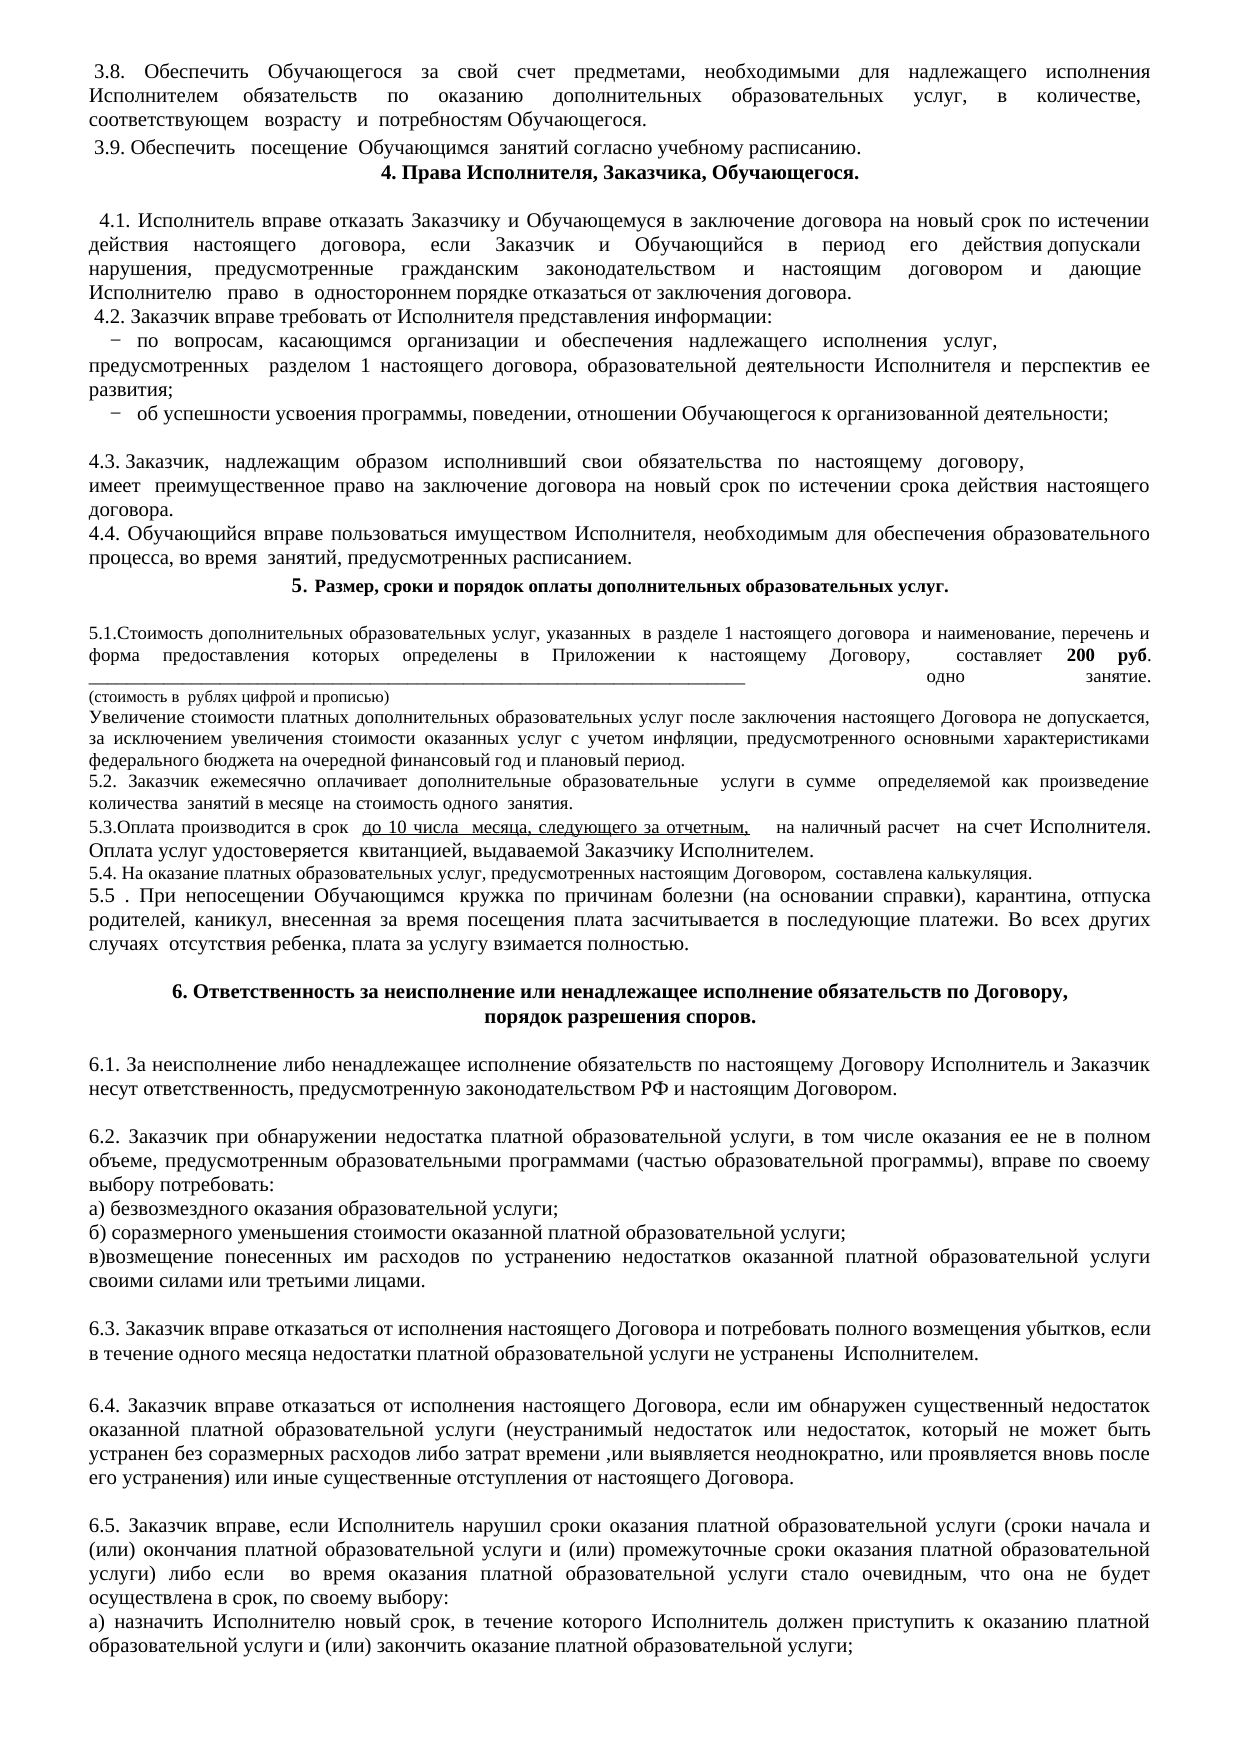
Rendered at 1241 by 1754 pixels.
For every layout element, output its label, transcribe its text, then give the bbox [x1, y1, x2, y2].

text 4. Права Исполнителя, Заказчика, Обучающегося. [89, 160, 1152, 184]
text 5. Размер, сроки и порядок оплаты дополнительных образовательных услуг. [89, 569, 1152, 598]
text порядок разрешения споров. [89, 1003, 1152, 1028]
text 6.2. Заказчик при обнаружении недостатка платной образовательной услуги, в том числе оказания ее не в полном объеме, предусмотренным образовательными программами (частью образовательной программы), вправе по своему выбору потребовать: [89, 1124, 1152, 1196]
text б) соразмерного уменьшения стоимости оказанной платной образовательной услуги; [89, 1220, 1152, 1244]
text − об успешности усвоения программы, поведении, отношении Обучающегося к организованной деятельности; [89, 401, 1152, 425]
text 6.3. Заказчик вправе отказаться от исполнения настоящего Договора и потребовать полного возмещения убытков, если в течение одного месяца недостатки платной образовательной услуги не устранены Исполнителем. [89, 1316, 1152, 1364]
text имеет преимущественное право на заключение договора на новый срок по истечении срока действия настоящего договора. [89, 473, 1152, 521]
text предусмотренных разделом 1 настоящего договора, образовательной деятельности Исполнителя и перспектив ее развития; [89, 352, 1152, 401]
text 4.2. Заказчик вправе требовать от Исполнителя представления информации: [89, 304, 1152, 328]
text 6.5. Заказчик вправе, если Исполнитель нарушил сроки оказания платной образовательной услуги (сроки начала и (или) окончания платной образовательной услуги и (или) промежуточные сроки оказания платной образовательной услуги) либо если во время оказания платной образовательной услуги стало очевидным, что она не будет осуществлена в срок, по своему выбору: [89, 1513, 1152, 1609]
text 6.4. Заказчик вправе отказаться от исполнения настоящего Договора, если им обнаружен существенный недостаток оказанной платной образовательной услуги (неустранимый недостаток или недостаток, который не может быть устранен без соразмерных расходов либо затрат времени ,или выявляется неоднократно, или проявляется вновь после его устранения) или иные существенные отступления от настоящего Договора. [89, 1392, 1152, 1489]
text 4.4. Обучающийся вправе пользоваться имуществом Исполнителя, необходимым для обеспечения образовательного процесса, во время занятий, предусмотренных расписанием. [89, 521, 1152, 569]
text а) назначить Исполнителю новый срок, в течение которого Исполнитель должен приступить к оказанию платной образовательной услуги и (или) закончить оказание платной образовательной услуги; [89, 1609, 1152, 1657]
text а) безвозмездного оказания образовательной услуги; [89, 1196, 1152, 1220]
text 6. Ответственность за неисполнение или ненадлежащее исполнение обязательств по Договору, [89, 979, 1152, 1003]
text 6.1. За неисполнение либо ненадлежащее исполнение обязательств по настоящему Договору Исполнитель и Заказчик несут ответственность, предусмотренную законодательством РФ и настоящим Договором. [89, 1052, 1152, 1100]
text 3.9. Обеспечить посещение Обучающимся занятий согласно учебному расписанию. [89, 131, 1152, 160]
text 5.2. Заказчик ежемесячно оплачивает дополнительные образовательные услуги в сумме определяемой как произведение количества занятий в месяце на стоимость одного занятия. [89, 770, 1152, 813]
text 4.3. Заказчик, надлежащим образом исполнивший свои обязательства по настоящему договору, [89, 449, 1152, 473]
text Увеличение стоимости платных дополнительных образовательных услуг после заключения настоящего Договора не допускается, за исключением увеличения стоимости оказанных услуг с учетом инфляции, предусмотренного основными характеристиками федерального бюджета на очередной финансовый год и плановый период. [89, 706, 1152, 770]
text 5.3.Оплата производится в срок до 10 числа месяца, следующего за отчетным, на наличный расчет на счет Исполнителя. Оплата услуг удостоверяется квитанцией, выдаваемой Заказчику Исполнителем. [89, 813, 1152, 862]
text 5.4. На оказание платных образовательных услуг, предусмотренных настоящим Договором, составлена калькуляция. [89, 862, 1152, 883]
text 3.8. Обеспечить Обучающегося за свой счет предметами, необходимыми для надлежащего исполнения Исполнителем обязательств по оказанию дополнительных образовательных услуг, в количестве, соответствующем возрасту и потребностям Обучающегося. [89, 59, 1152, 131]
text − по вопросам, касающимся организации и обеспечения надлежащего исполнения услуг, [89, 328, 1152, 352]
text 5.1.Стоимость дополнительных образовательных услуг, указанных в разделе 1 настоящего договора и наименование, перечень и форма предоставления которых определены в Приложении к настоящему Договору, составляет 200 руб. ______________________________________________________________________ одно занятие. (стоимость в рублях цифрой и прописью) [89, 622, 1152, 706]
text 4.1. Исполнитель вправе отказать Заказчику и Обучающемуся в заключение договора на новый срок по истечении действия настоящего договора, если Заказчик и Обучающийся в период его действия допускали нарушения, предусмотренные гражданским законодательством и настоящим договором и дающие Исполнителю право в одностороннем порядке отказаться от заключения договора. [89, 208, 1152, 304]
text в)возмещение понесенных им расходов по устранению недостатков оказанной платной образовательной услуги своими силами или третьими лицами. [89, 1244, 1152, 1292]
text 5.5 . При непосещении Обучающимся кружка по причинам болезни (на основании справки), карантина, отпуска родителей, каникул, внесенная за время посещения плата засчитывается в последующие платежи. Во всех других случаях отсутствия ребенка, плата за услугу взимается полностью. [89, 883, 1152, 955]
